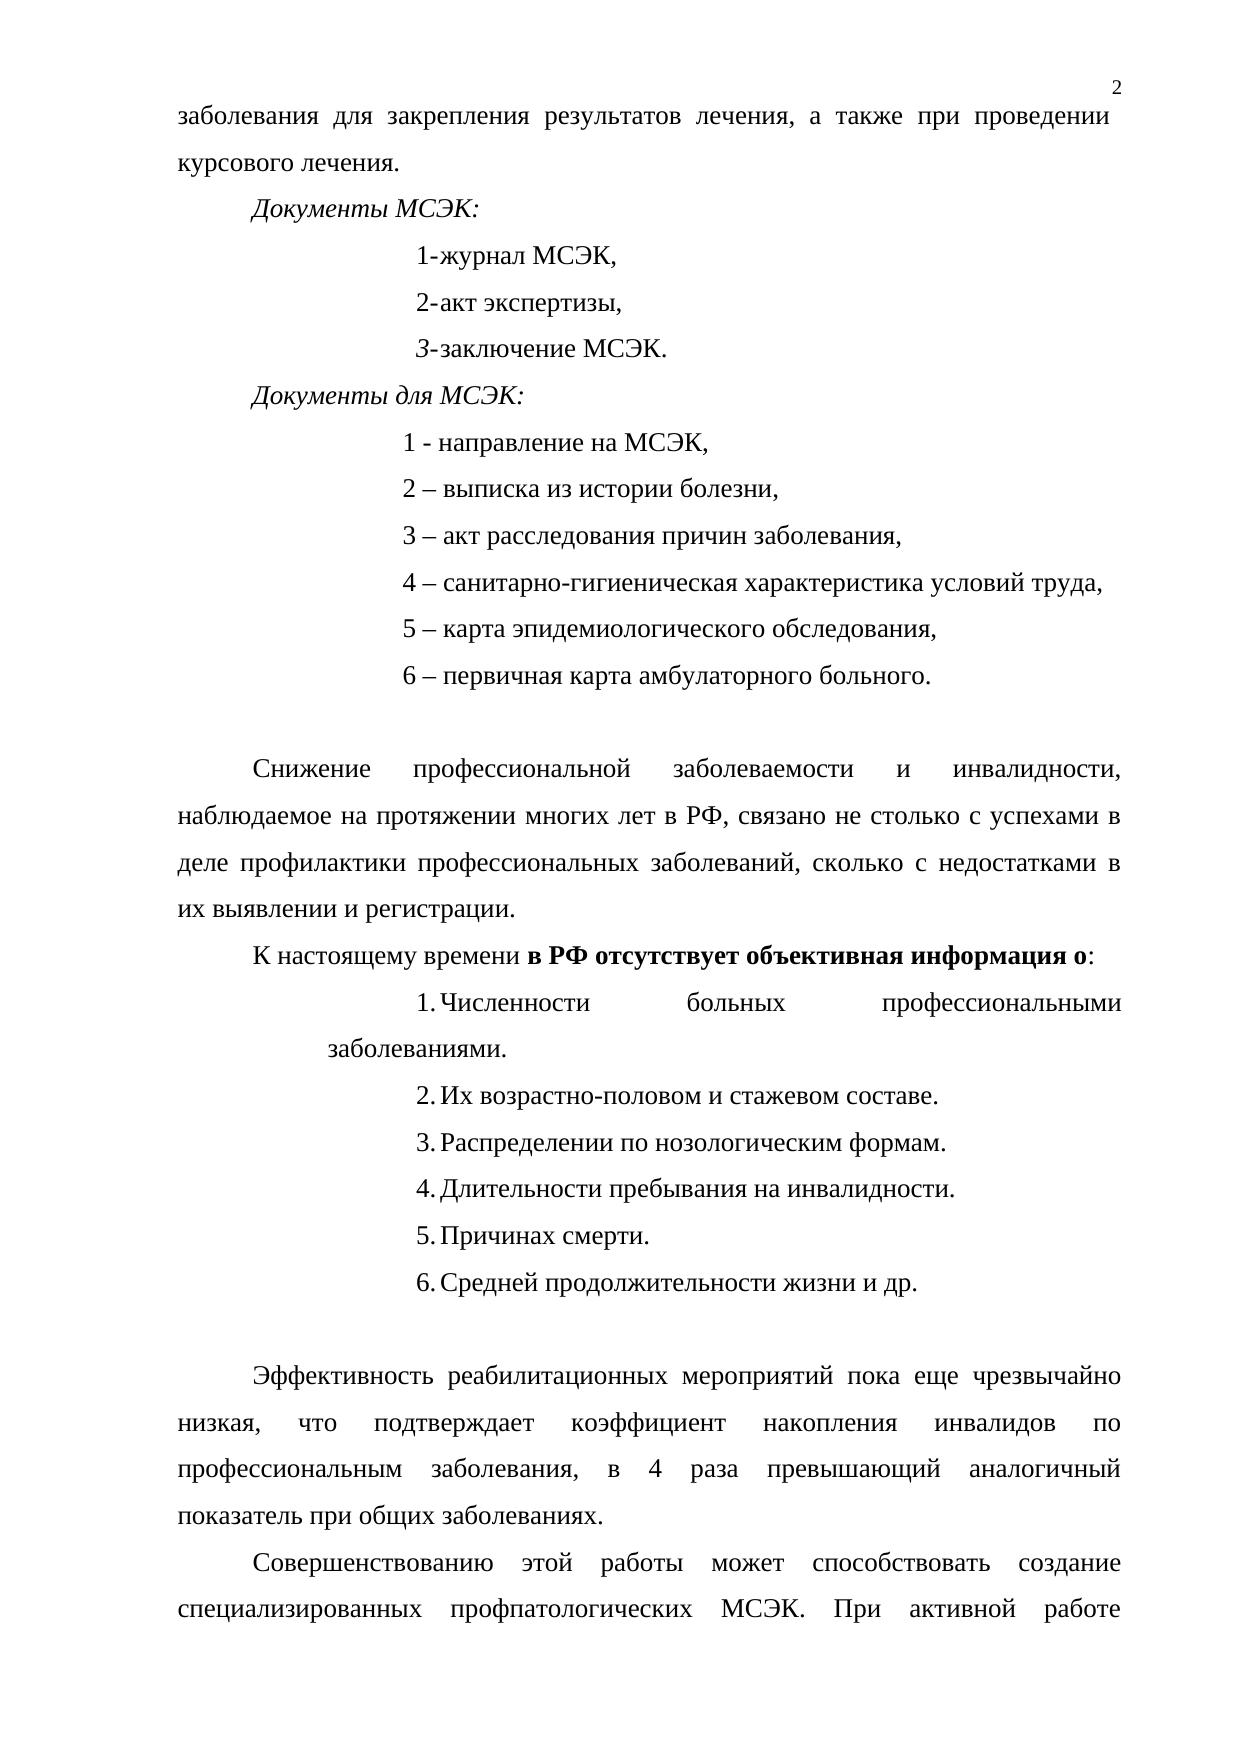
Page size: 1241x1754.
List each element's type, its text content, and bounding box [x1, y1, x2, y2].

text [177, 99, 1122, 177]
text 5 – карта эпидемиологического обследования, [327, 612, 1122, 643]
text К настоящему времени в РФ отсутствует объективная информация о: [177, 939, 1122, 970]
text Эффективность реабилитационных мероприятий пока еще чрезвычайно низкая, что подтверждает коэффициент накопления инвалидов по профессиональным заболевания, в 4 раза превышающий аналогичный показатель при общих заболеваниях. [177, 1359, 1122, 1530]
text 3 – акт расследования причин заболевания, [327, 519, 1122, 550]
list Причинах смерти. [327, 1219, 1122, 1250]
text Документы для МСЭК: [177, 379, 1122, 410]
text Документы МСЭК: [177, 192, 1122, 223]
list Численности больных профессиональными заболеваниями. [327, 986, 1122, 1063]
list заключение МСЭК. [327, 332, 1122, 363]
text 1 - направление на МСЭК, [327, 426, 1122, 457]
list журнал МСЭК, [327, 239, 1122, 270]
text 4 – санитарно-гигиеническая характеристика условий труда, [327, 566, 1122, 597]
list Длительности пребывания на инвалидности. [327, 1172, 1122, 1203]
text 2 – выписка из истории болезни, [327, 472, 1122, 503]
list Их возрастно-половом и стажевом составе. [327, 1079, 1122, 1110]
list Средней продолжительности жизни и др. [327, 1266, 1122, 1297]
text Снижение профессиональной заболеваемости и инвалидности, наблюдаемое на протяжении многих лет в РФ, связано не столько с успехами в деле профилактики профессиональных заболеваний, сколько с недостатками в их выявлении и регистрации. [177, 752, 1122, 923]
text 6 – первичная карта амбулаторного больного. [327, 659, 1122, 690]
list Распределении по нозологическим формам. [327, 1126, 1122, 1157]
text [177, 1546, 1122, 1623]
list акт экспертизы, [327, 286, 1122, 317]
